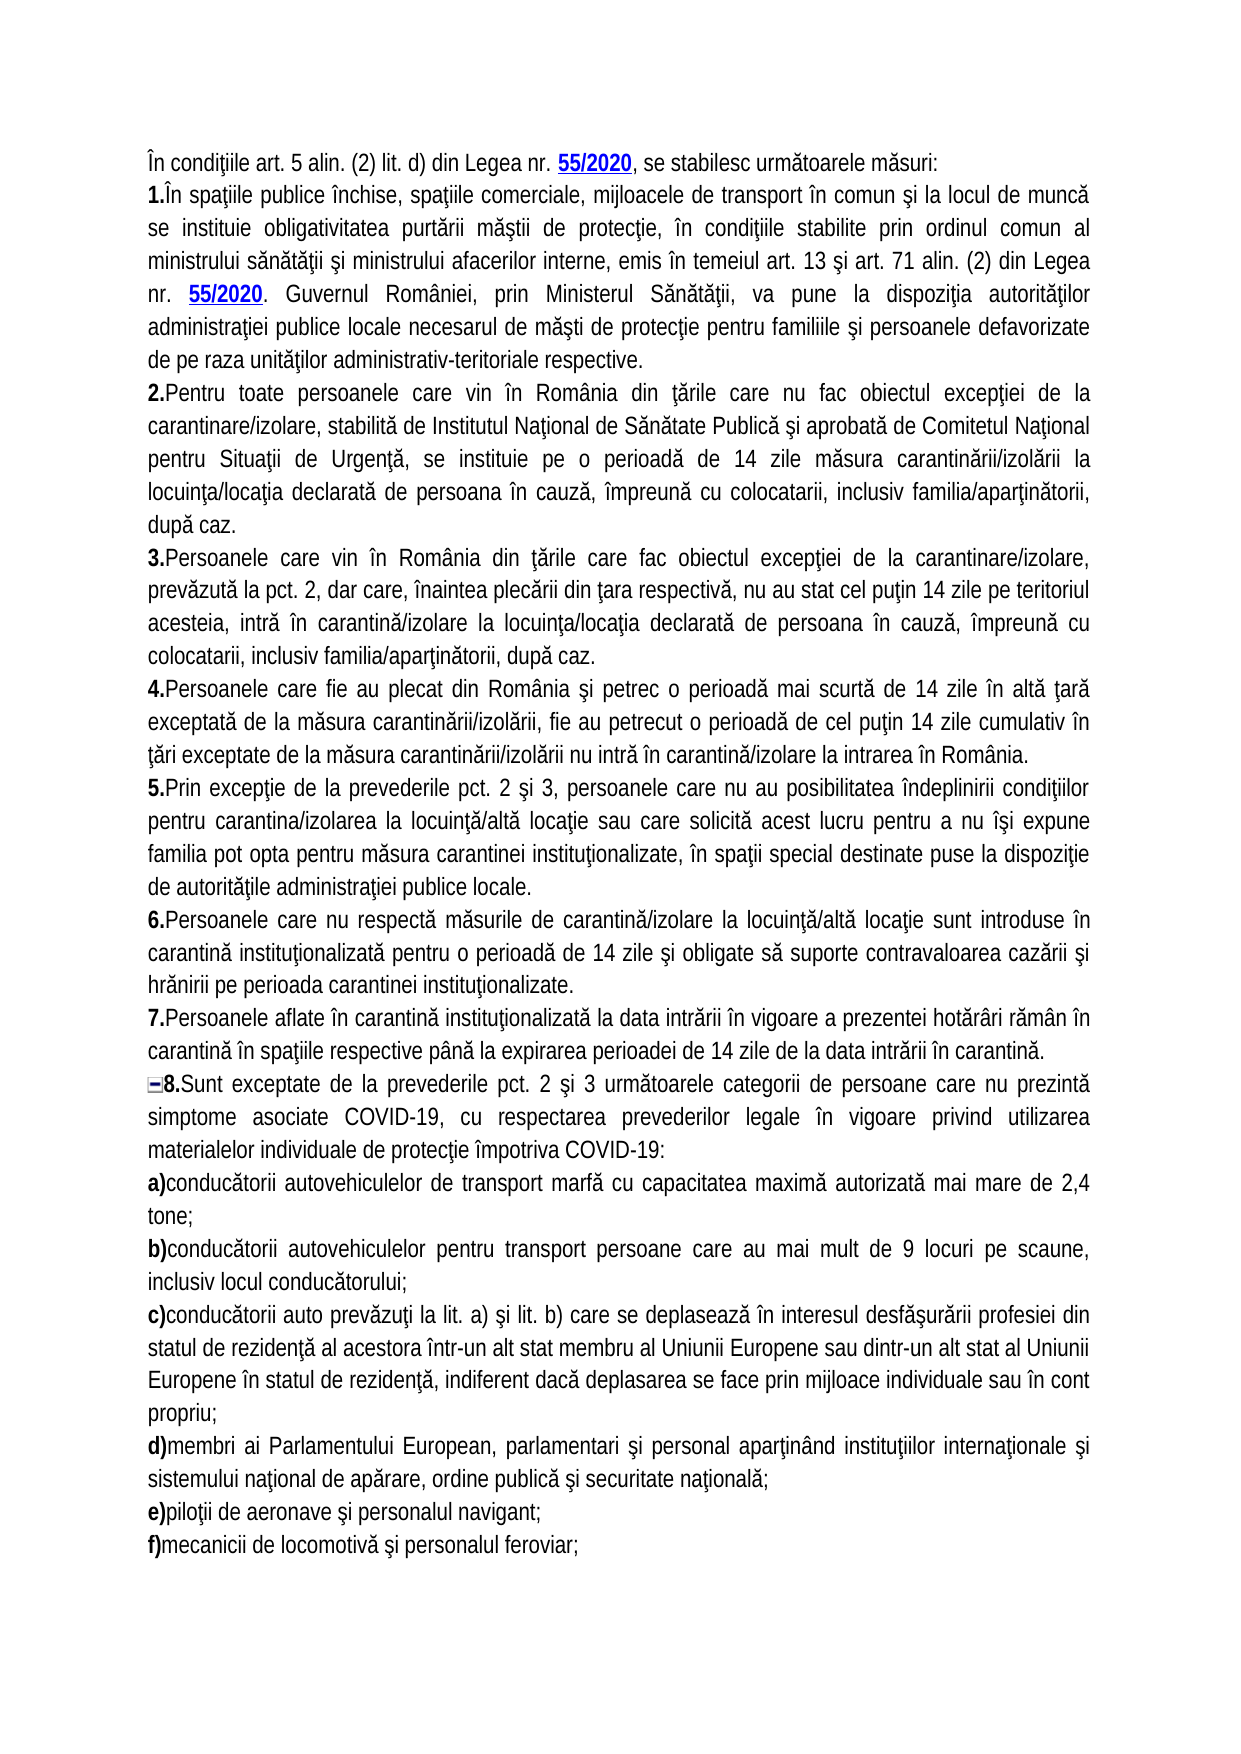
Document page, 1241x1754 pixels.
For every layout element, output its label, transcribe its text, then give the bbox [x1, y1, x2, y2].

text b)conducătorii autovehiculelor pentru transport persoane care au mai mult de 9 locuri pe scaune, inclusiv locul conducătorului; [148, 1234, 1093, 1295]
text 4.Persoanele care fie au plecat din România şi petrec o perioadă mai scurtă de 14 zile în altă ţară exceptată de la măsura carantinării/izolării, fie au petrecut o perioadă de cel puţin 14 zile cumulativ în ţări exceptate de la măsura carantinării/izolării nu intră în carantină/izolare la intrarea în România. [148, 674, 1093, 769]
text 8.Sunt exceptate de la prevederile pct. 2 şi 3 următoarele categorii de persoane care nu prezintă simptome asociate COVID-19, cu respectarea prevederilor legale în vigoare privind utilizarea materialelor individuale de protecţie împotriva COVID-19: [148, 1069, 1093, 1164]
text d)membri ai Parlamentului European, parlamentari şi personal aparţinând instituţiilor internaţionale şi sistemului naţional de apărare, ordine publică şi securitate naţională; [148, 1431, 1093, 1493]
text 7.Persoanele aflate în carantină instituţionalizată la data intrării în vigoare a prezentei hotărâri rămân în carantină în spaţiile respective până la expirarea perioadei de 14 zile de la data intrării în carantină. [148, 1003, 1093, 1065]
text e)piloţii de aeronave şi personalul navigant; [148, 1497, 1093, 1526]
text f)mecanicii de locomotivă şi personalul feroviar; [148, 1530, 1093, 1559]
text c)conducătorii auto prevăzuţi la lit. a) şi lit. b) care se deplasează în interesul desfăşurării profesiei din statul de rezidenţă al acestora într-un alt stat membru al Uniunii Europene sau dintr-un alt stat al Uniunii Europene în statul de rezidenţă, indiferent dacă deplasarea se face prin mijloace individuale sau în cont propriu; [148, 1300, 1093, 1427]
text 6.Persoanele care nu respectă măsurile de carantină/izolare la locuinţă/altă locaţie sunt introduse în carantină instituţionalizată pentru o perioadă de 14 zile şi obligate să suporte contravaloarea cazării şi hrănirii pe perioada carantinei instituţionalizate. [148, 905, 1093, 999]
text a)conducătorii autovehiculelor de transport marfă cu capacitatea maximă autorizată mai mare de 2,4 tone; [148, 1168, 1093, 1229]
text 5.Prin excepţie de la prevederile pct. 2 şi 3, persoanele care nu au posibilitatea îndeplinirii condiţiilor pentru carantina/izolarea la locuinţă/altă locaţie sau care solicită acest lucru pentru a nu îşi expune familia pot opta pentru măsura carantinei instituţionalizate, în spaţii special destinate puse la dispoziţie de autorităţile administraţiei publice locale. [148, 773, 1093, 900]
text 3.Persoanele care vin în România din ţările care fac obiectul excepţiei de la carantinare/izolare, prevăzută la pct. 2, dar care, înaintea plecării din ţara respectivă, nu au stat cel puţin 14 zile pe teritoriul acesteia, intră în carantină/izolare la locuinţa/locaţia declarată de persoana în cauză, împreună cu colocatarii, inclusiv familia/aparţinătorii, după caz. [148, 543, 1093, 670]
text În condiţiile art. 5 alin. (2) lit. d) din Legea nr. 55/2020, se stabilesc următoarele măsuri: [148, 148, 1093, 176]
text 1.În spaţiile publice închise, spaţiile comerciale, mijloacele de transport în comun şi la locul de muncă se instituie obligativitatea purtării măştii de protecţie, în condiţiile stabilite prin ordinul comun al ministrului sănătăţii şi ministrului afacerilor interne, emis în temeiul art. 13 şi art. 71 alin. (2) din Legea nr. 55/2020. Guvernul României, prin Ministerul Sănătăţii, va pune la dispoziţia autorităţilor administraţiei publice locale necesarul de măşti de protecţie pentru familiile şi persoanele defavorizate de pe raza unităţilor administrativ-teritoriale respective. [148, 181, 1093, 374]
picture [147, 1077, 164, 1093]
text 2.Pentru toate persoanele care vin în România din ţările care nu fac obiectul excepţiei de la carantinare/izolare, stabilită de Institutul Naţional de Sănătate Publică şi aprobată de Comitetul Naţional pentru Situaţii de Urgenţă, se instituie pe o perioadă de 14 zile măsura carantinării/izolării la locuinţa/locaţia declarată de persoana în cauză, împreună cu colocatarii, inclusiv familia/aparţinătorii, după caz. [148, 378, 1093, 538]
